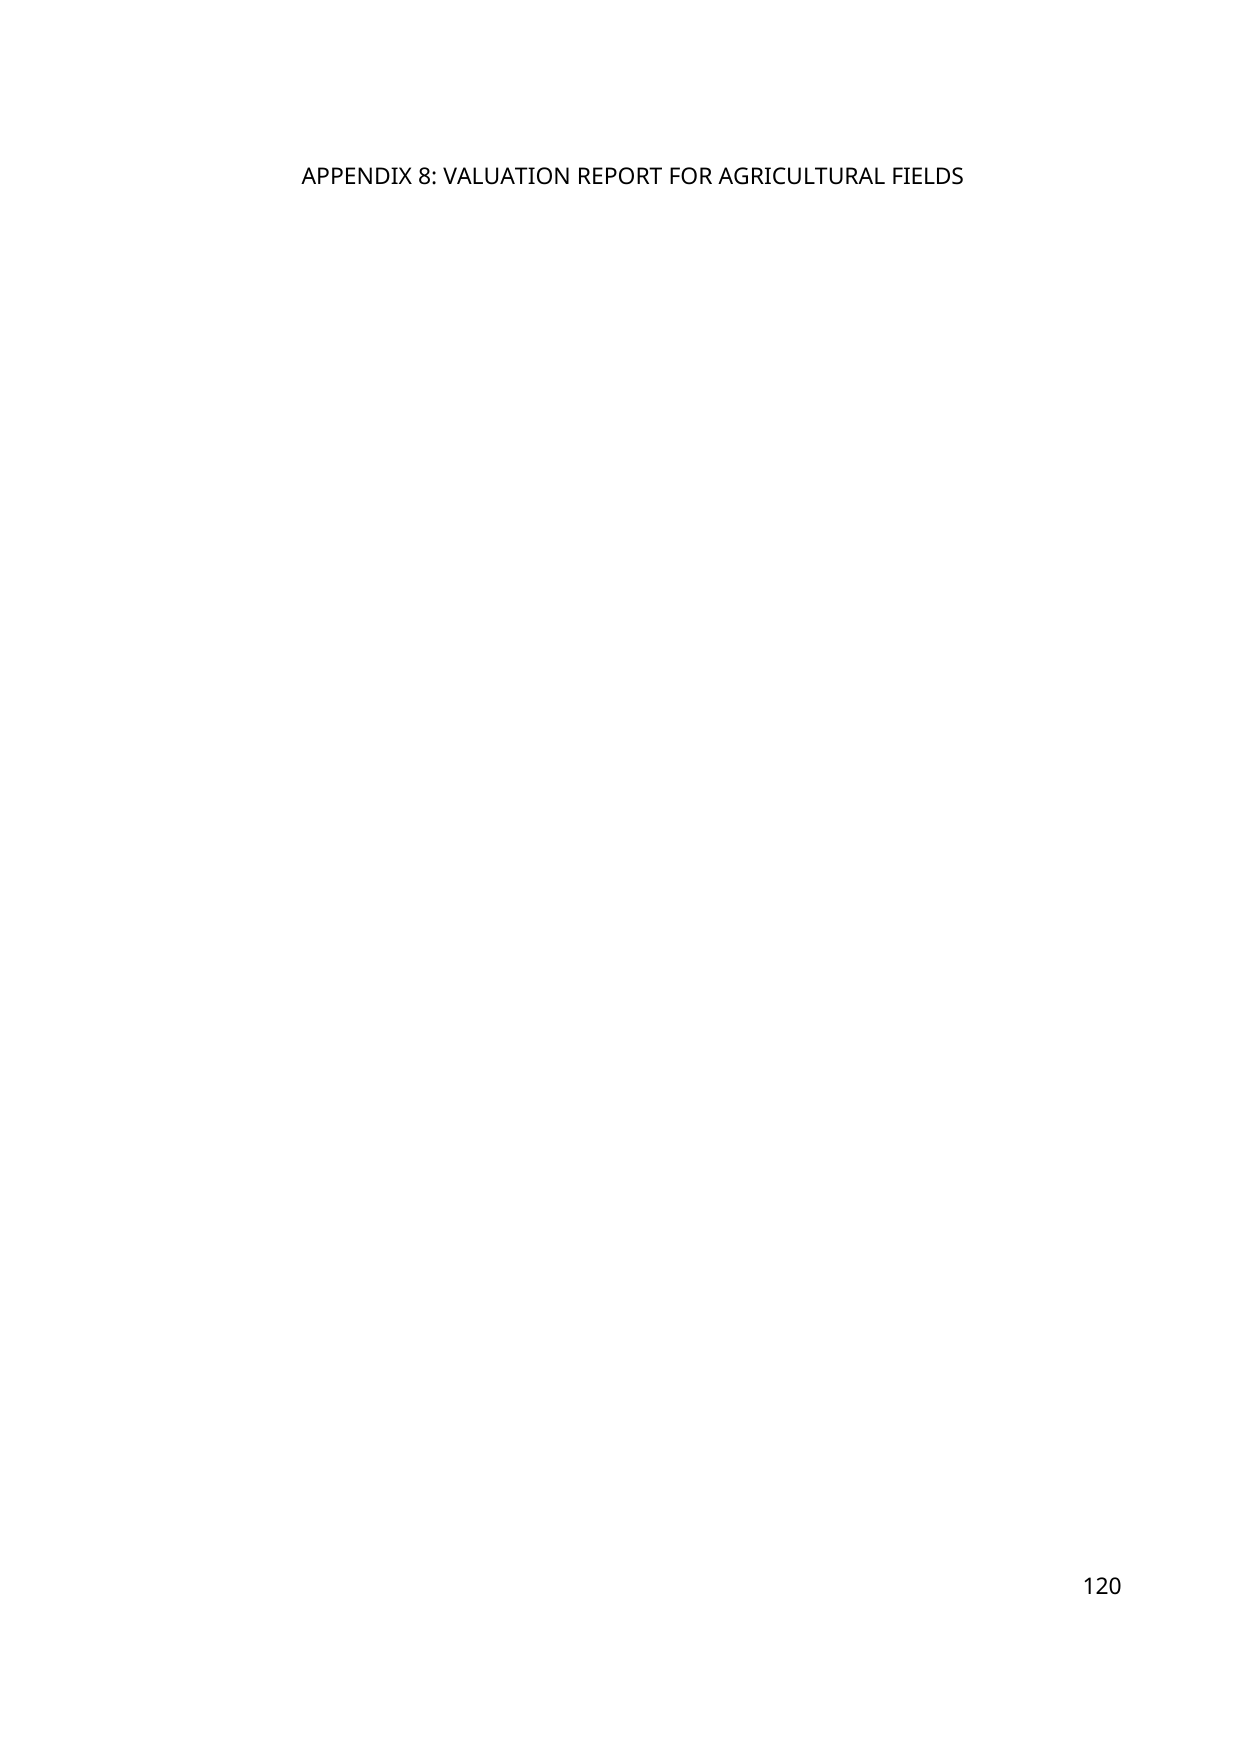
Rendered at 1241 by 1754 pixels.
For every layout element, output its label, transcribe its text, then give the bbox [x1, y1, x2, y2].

text APPENDIX 8: VALUATION REPORT FOR AGRICULTURAL FIELDS [144, 159, 1121, 191]
